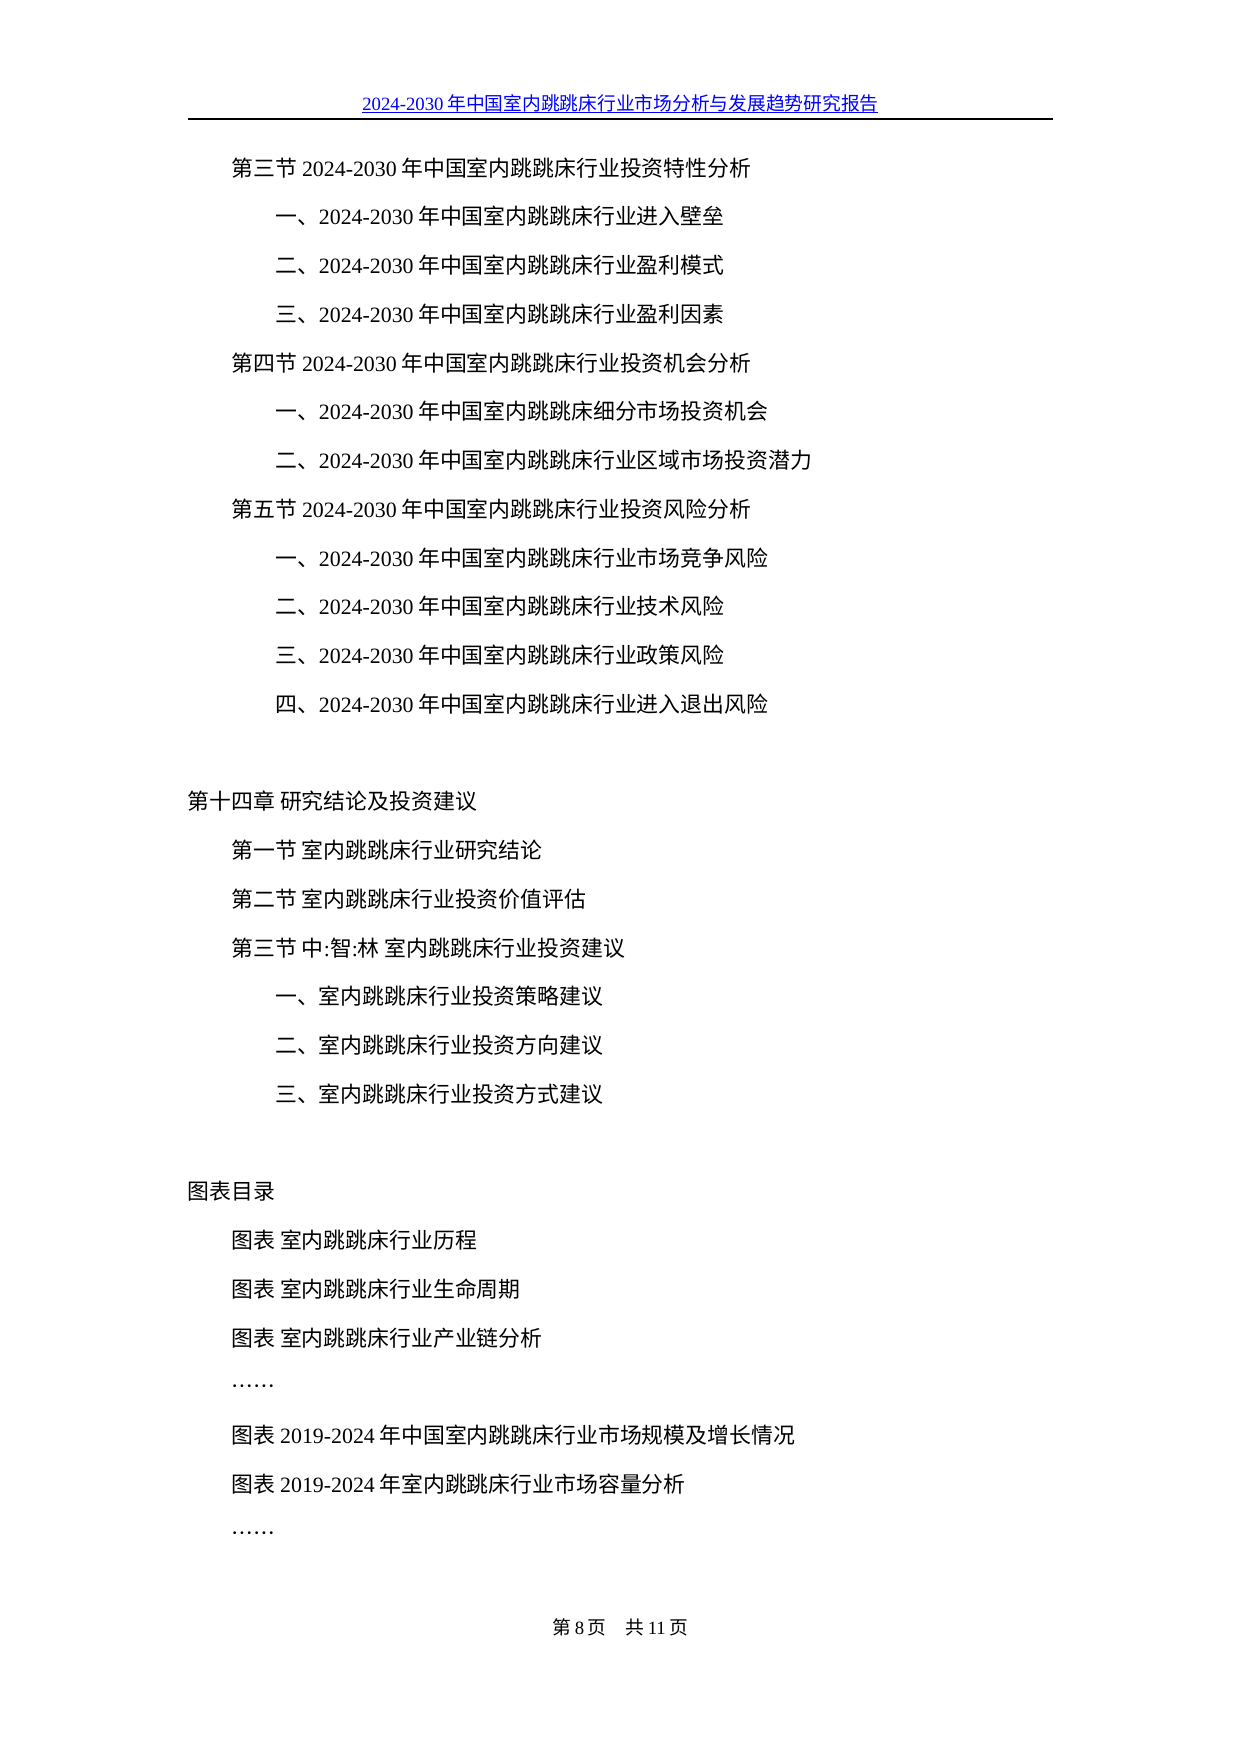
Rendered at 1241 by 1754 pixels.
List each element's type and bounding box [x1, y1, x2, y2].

text [187, 150, 1053, 1548]
